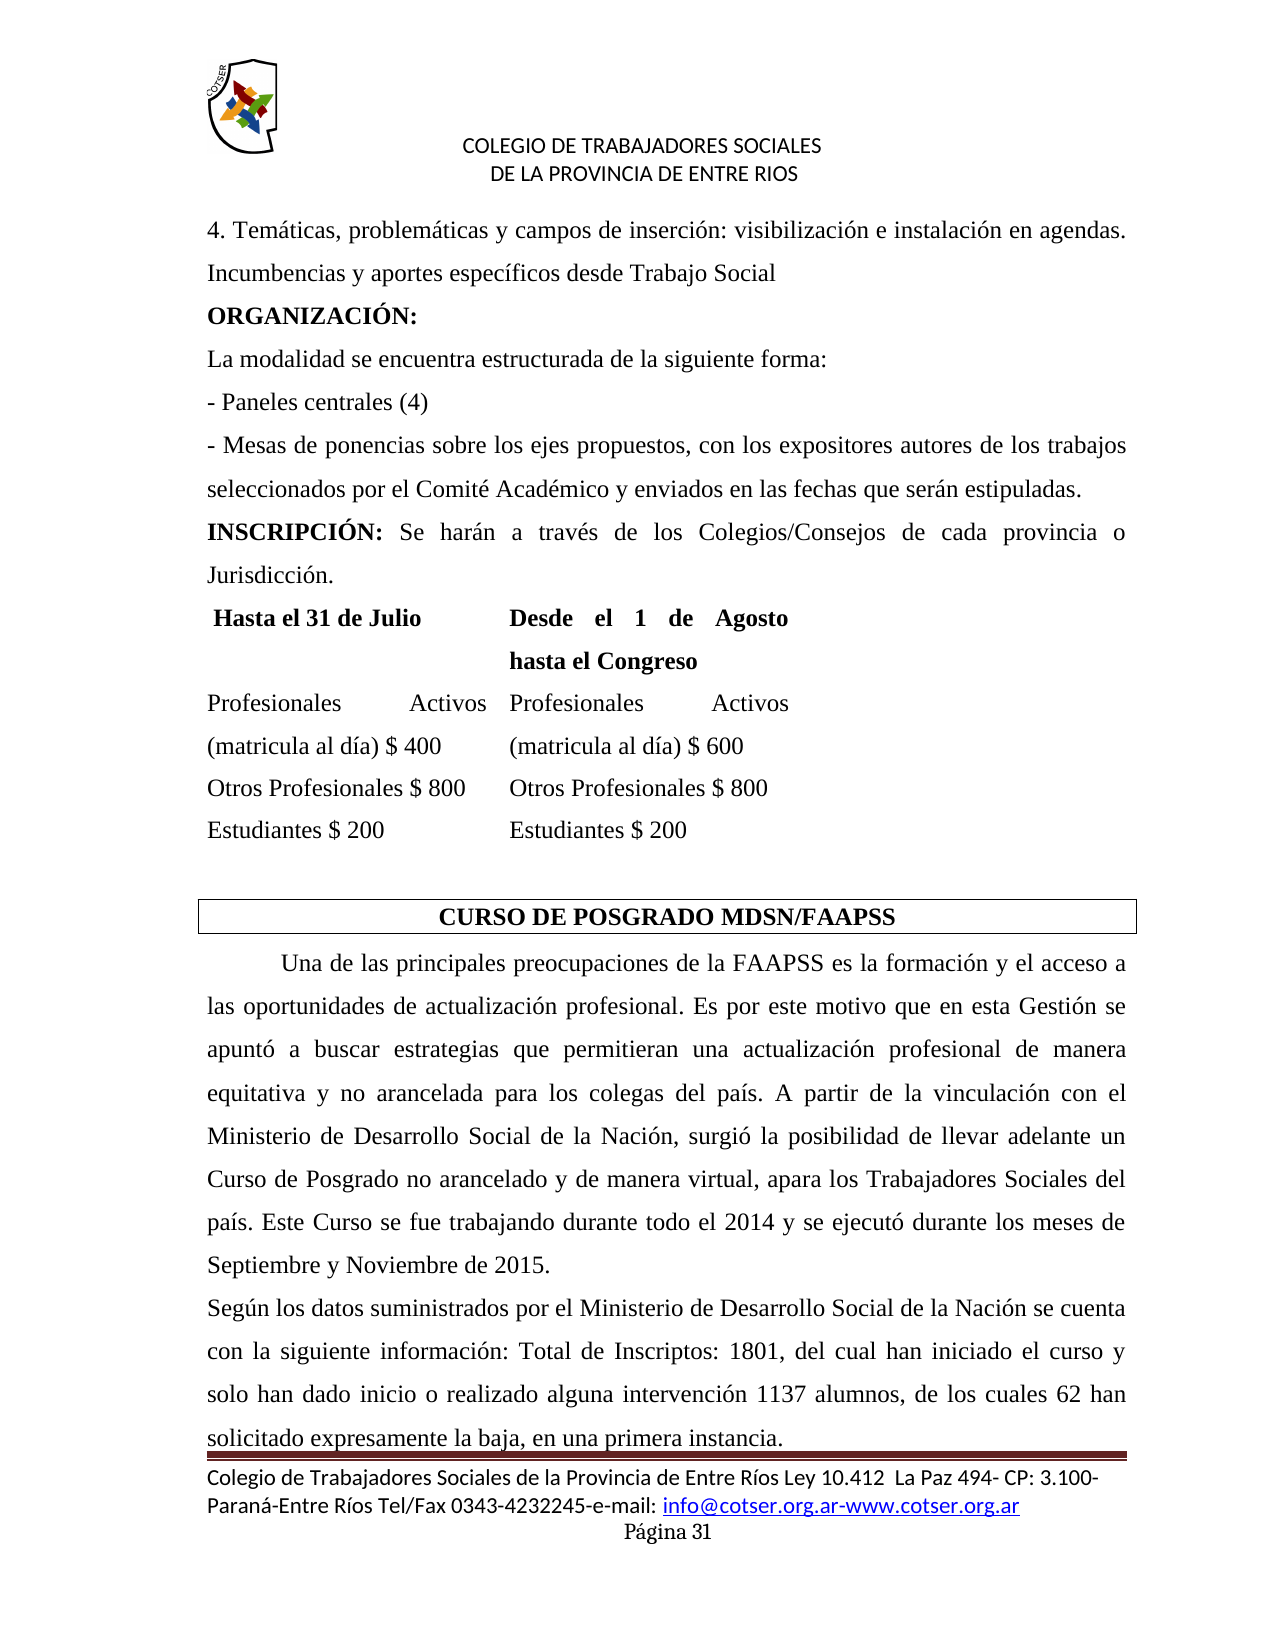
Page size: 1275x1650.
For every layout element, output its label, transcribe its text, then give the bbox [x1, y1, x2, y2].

text 4. Temáticas, problemáticas y campos de inserción: visibilización e instalación en agendas. Incumbencias y aportes específicos desde Trabajo Social [207, 215, 1127, 287]
text ORGANIZACIÓN: [207, 301, 1127, 330]
table_cell Estudiantes $ 200 [196, 815, 498, 857]
table_header Hasta el 31 de Julio [196, 603, 498, 688]
table_cell Otros Profesionales $ 800 [498, 773, 800, 815]
table_cell Profesionales Activos (matricula al día) $ 400 [196, 688, 498, 773]
text La modalidad se encuentra estructurada de la siguiente forma: [207, 344, 1127, 373]
table_header Desde el 1 de Agosto hasta el Congreso [498, 603, 800, 688]
table_cell Estudiantes $ 200 [498, 815, 800, 857]
text Una de las principales preocupaciones de la FAAPSS es la formación y el acceso a las oportunidades de actualización profesional. Es por este motivo que en esta Gestión se apuntó a buscar estrategias que permitieran una actualización profesional de manera equitativa y no arancelada para los colegas del país. A partir de la vinculación con el Ministerio de Desarrollo Social de la Nación, surgió la posibilidad de llevar adelante un Curso de Posgrado no arancelado y de manera virtual, apara los Trabajadores Sociales del país. Este Curso se fue trabajando durante todo el 2014 y se ejecutó durante los meses de Septiembre y Noviembre de 2015. [207, 948, 1127, 1279]
text INSCRIPCIÓN: Se harán a través de los Colegios/Consejos de cada provincia o Jurisdicción. [207, 517, 1127, 589]
text - Mesas de ponencias sobre los ejes propuestos, con los expositores autores de los trabajos seleccionados por el Comité Académico y enviados en las fechas que serán estipuladas. [207, 431, 1127, 502]
text Según los datos suministrados por el Ministerio de Desarrollo Social de la Nación se cuenta con la siguiente información: Total de Inscriptos: 1801, del cual han iniciado el curso y solo han dado inicio o realizado alguna intervención 1137 alumnos, de los cuales 62 han solicitado expresamente la baja, en una primera instancia. [207, 1293, 1127, 1451]
table_cell Profesionales Activos (matricula al día) $ 600 [498, 688, 800, 773]
text - Paneles centrales (4) [207, 387, 1127, 416]
picture [206, 59, 278, 154]
table_cell Otros Profesionales $ 800 [196, 773, 498, 815]
text CURSO DE POSGRADO MDSN/FAAPSS [199, 900, 1136, 933]
